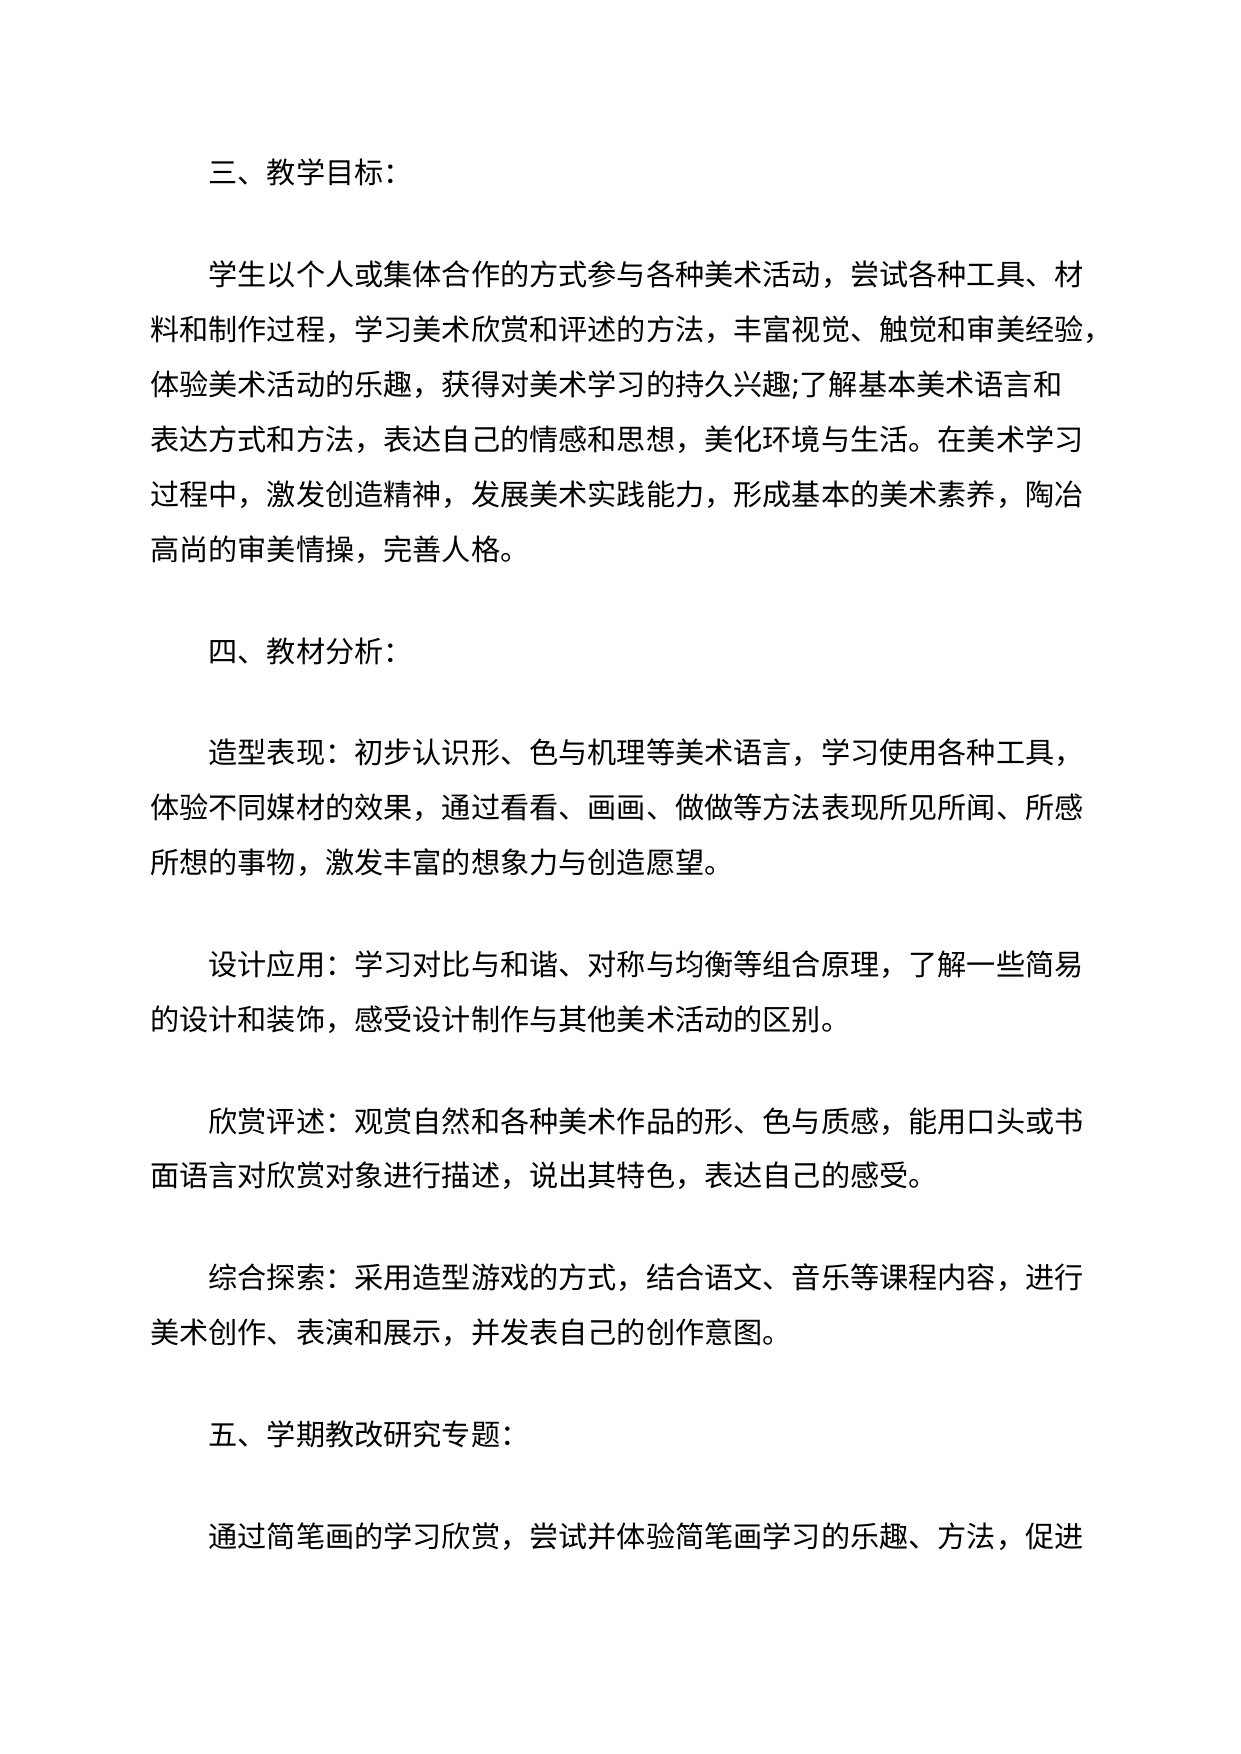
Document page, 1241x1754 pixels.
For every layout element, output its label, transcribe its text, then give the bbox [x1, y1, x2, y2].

text 五、学期教改研究专题： [150, 1411, 1090, 1454]
text 欣赏评述：观赏自然和各种美术作品的形、色与质感，能用口头或书面语言对欣赏对象进行描述，说出其特色，表达自己的感受。 [150, 1098, 1090, 1195]
text 造型表现：初步认识形、色与机理等美术语言，学习使用各种工具，体验不同媒材的效果，通过看看、画画、做做等方法表现所见所闻、所感所想的事物，激发丰富的想象力与创造愿望。 [150, 730, 1090, 882]
text 综合探索：采用造型游戏的方式，结合语文、音乐等课程内容，进行美术创作、表演和展示，并发表自己的创作意图。 [150, 1255, 1090, 1352]
text 学生以个人或集体合作的方式参与各种美术活动，尝试各种工具、材料和制作过程，学习美术欣赏和评述的方法，丰富视觉、触觉和审美经验，体验美术活动的乐趣，获得对美术学习的持久兴趣;了解基本美术语言和表达方式和方法，表达自己的情感和思想，美化环境与生活。在美术学习过程中，激发创造精神，发展美术实践能力，形成基本的美术素养，陶冶高尚的审美情操，完善人格。 [150, 252, 1090, 569]
text 四、教材分析： [150, 628, 1090, 670]
text 三、教学目标： [150, 150, 1090, 192]
text 设计应用：学习对比与和谐、对称与均衡等组合原理，了解一些简易的设计和装饰，感受设计制作与其他美术活动的区别。 [150, 941, 1090, 1039]
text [150, 1513, 1090, 1556]
